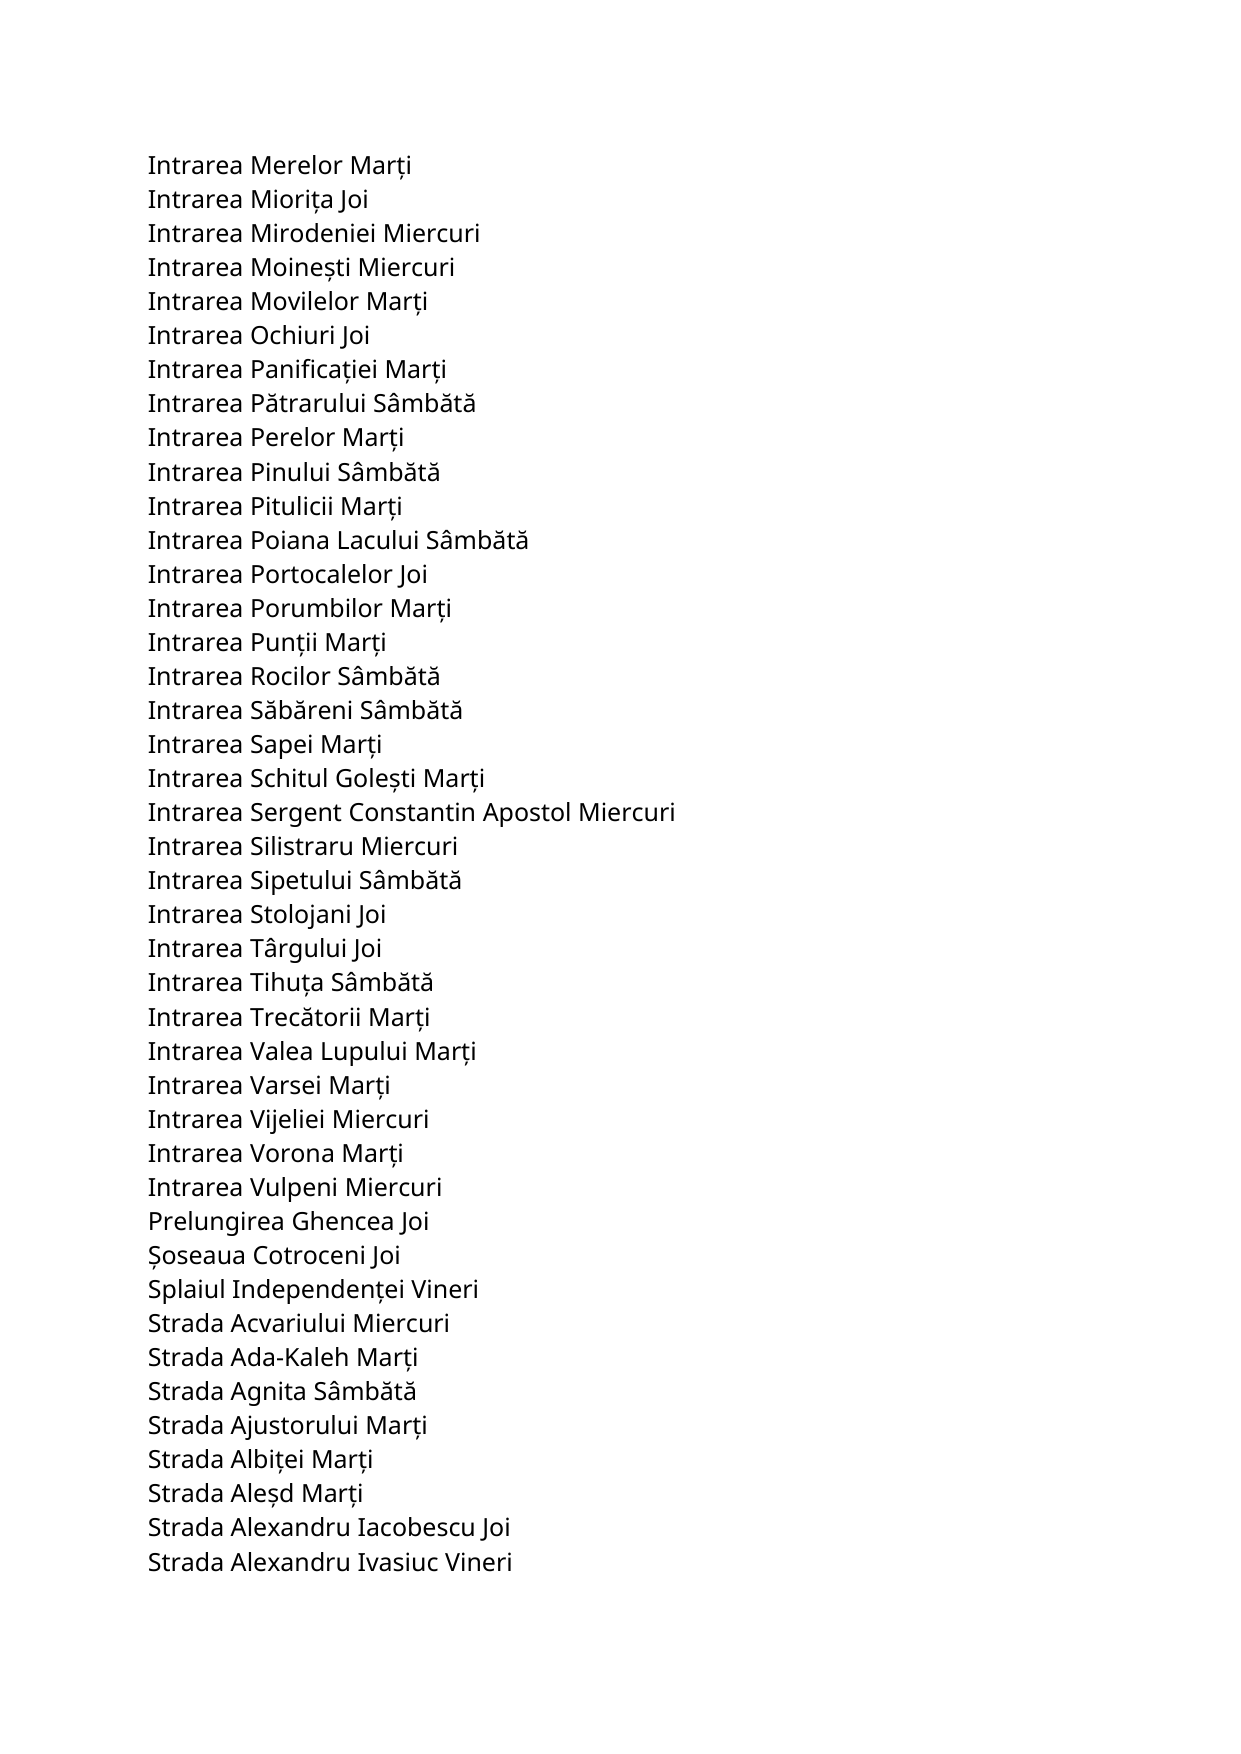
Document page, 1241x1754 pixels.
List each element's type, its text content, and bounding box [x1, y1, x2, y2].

text Intrarea Porumbilor Marți [148, 590, 1093, 624]
text Intrarea Vulpeni Miercuri [148, 1169, 1093, 1203]
text Șoseaua Cotroceni Joi [148, 1238, 1093, 1272]
text Intrarea Varsei Marți [148, 1067, 1093, 1101]
text Intrarea Sergent Constantin Apostol Miercuri [148, 795, 1093, 829]
text Strada Ajustorului Marți [148, 1408, 1093, 1442]
text Intrarea Vorona Marți [148, 1135, 1093, 1169]
text Intrarea Silistraru Miercuri [148, 829, 1093, 863]
text Strada Alexandru Ivasiuc Vineri [148, 1544, 1093, 1578]
text Intrarea Poiana Lacului Sâmbătă [148, 522, 1093, 556]
text Splaiul Independenței Vineri [148, 1272, 1093, 1306]
text Intrarea Schitul Golești Marți [148, 761, 1093, 795]
text Intrarea Săbăreni Sâmbătă [148, 693, 1093, 727]
text Intrarea Sapei Marți [148, 727, 1093, 761]
text Strada Aleșd Marți [148, 1476, 1093, 1510]
text Intrarea Punții Marți [148, 624, 1093, 658]
text Intrarea Ochiuri Joi [148, 318, 1093, 352]
text Intrarea Trecătorii Marți [148, 999, 1093, 1033]
text Intrarea Vijeliei Miercuri [148, 1101, 1093, 1135]
text Intrarea Mirodeniei Miercuri [148, 216, 1093, 250]
text Intrarea Valea Lupului Marți [148, 1033, 1093, 1067]
text Intrarea Rocilor Sâmbătă [148, 658, 1093, 693]
text Strada Albiței Marți [148, 1442, 1093, 1476]
text Intrarea Tihuța Sâmbătă [148, 965, 1093, 999]
text Prelungirea Ghencea Joi [148, 1203, 1093, 1238]
text Intrarea Pitulicii Marți [148, 488, 1093, 522]
text Strada Acvariului Miercuri [148, 1306, 1093, 1340]
text Strada Alexandru Iacobescu Joi [148, 1510, 1093, 1544]
text Intrarea Sipetului Sâmbătă [148, 863, 1093, 897]
text Intrarea Miorița Joi [148, 182, 1093, 216]
text Intrarea Pinului Sâmbătă [148, 454, 1093, 488]
text Strada Ada-Kaleh Marți [148, 1340, 1093, 1374]
text Intrarea Moinești Miercuri [148, 250, 1093, 284]
text Intrarea Merelor Marți [148, 148, 1093, 182]
text Intrarea Târgului Joi [148, 931, 1093, 965]
text Intrarea Perelor Marți [148, 420, 1093, 454]
text Intrarea Stolojani Joi [148, 897, 1093, 931]
text Strada Agnita Sâmbătă [148, 1374, 1093, 1408]
text Intrarea Portocalelor Joi [148, 556, 1093, 590]
text Intrarea Movilelor Marți [148, 284, 1093, 318]
text Intrarea Pătrarului Sâmbătă [148, 386, 1093, 420]
text Intrarea Panificației Marți [148, 352, 1093, 386]
